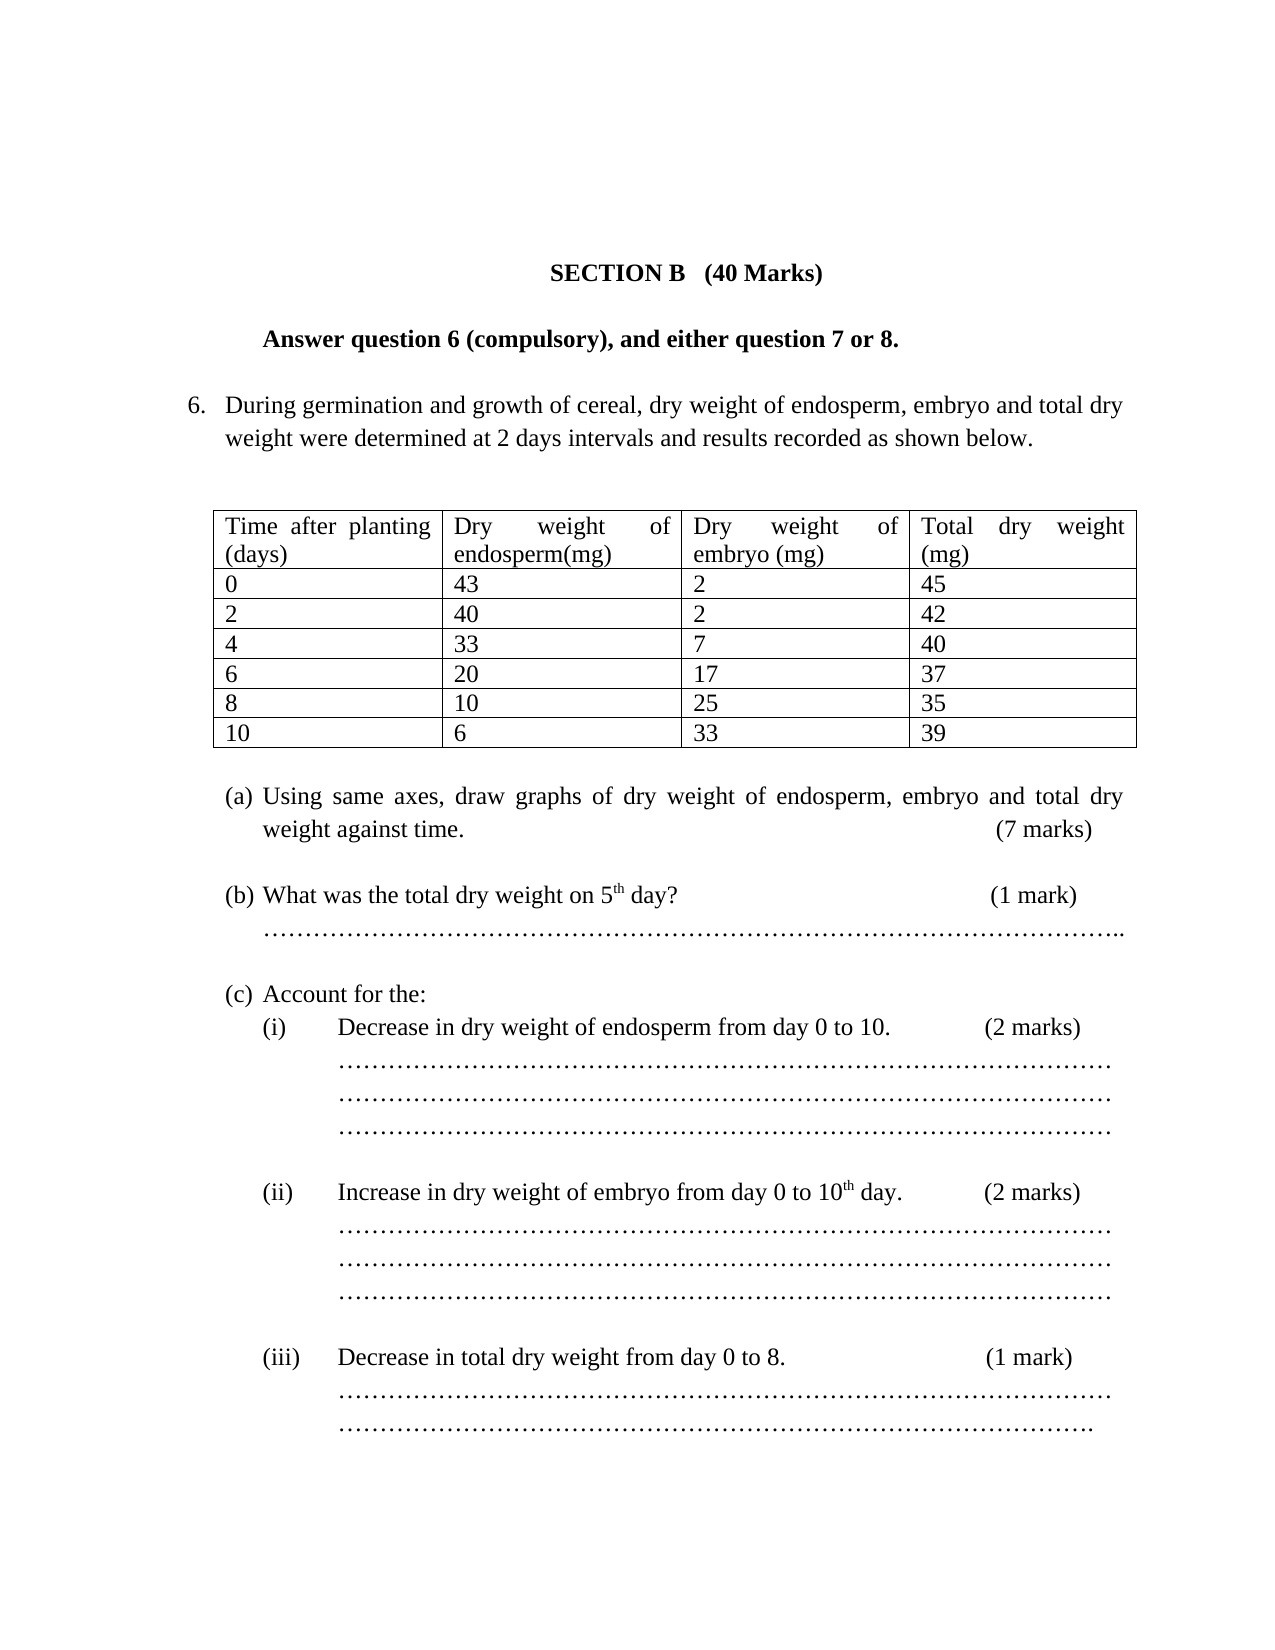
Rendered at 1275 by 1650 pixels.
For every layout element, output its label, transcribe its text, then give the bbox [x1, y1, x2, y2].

list SECTION B (40 Marks) [262, 258, 1125, 286]
table_cell 2 [214, 599, 442, 628]
table_cell 10 [214, 718, 442, 747]
table_cell 6 [443, 718, 681, 747]
list During germination and growth of cereal, dry weight of endosperm, embryo and total dry weight were determined at 2 days intervals and results recorded as shown below. [187, 390, 1125, 452]
table_header Dry weight of endosperm(mg) [443, 511, 681, 568]
table_cell 33 [443, 629, 681, 658]
table_cell 2 [682, 599, 909, 628]
table_cell 37 [910, 659, 1136, 687]
table_cell 35 [910, 689, 1136, 717]
table_cell 43 [443, 569, 681, 598]
list ……………………………………………………………………………………………………………………………………………………………………………………………………………………………………………………… [337, 1210, 1125, 1305]
list Answer question 6 (compulsory), and either question 7 or 8. [262, 324, 1125, 352]
table_cell 33 [682, 718, 909, 747]
list Increase in dry weight of embryo from day 0 to 10th day. (2 marks) [262, 1177, 1125, 1206]
table_cell 40 [443, 599, 681, 628]
table_cell 17 [682, 659, 909, 687]
list Using same axes, draw graphs of dry weight of endosperm, embryo and total dry weight against time. (7 marks) [225, 781, 1125, 843]
table_cell 4 [214, 629, 442, 658]
list ………………………………………………………………………………………….. [262, 913, 1125, 942]
table_header Time after planting (days) [214, 511, 442, 568]
table_header Total dry weight (mg) [910, 511, 1136, 568]
list Decrease in dry weight of endosperm from day 0 to 10. (2 marks) [262, 1012, 1125, 1041]
list What was the total dry weight on 5th day? (1 mark) [225, 880, 1125, 909]
table_header Dry weight of embryo (mg) [682, 511, 909, 568]
table_cell 45 [910, 569, 1136, 598]
table_cell 39 [910, 718, 1136, 747]
list ……………………………………………………………………………………………………………………………………………………………………………………………………………………………………………………… [337, 1045, 1125, 1140]
list Decrease in total dry weight from day 0 to 8. (1 mark) [262, 1342, 1125, 1371]
list …………………………………………………………………………………………………………………………………………………………………. [337, 1375, 1125, 1437]
table_cell 10 [443, 689, 681, 717]
list Account for the: [225, 979, 1125, 1008]
table_cell 42 [910, 599, 1136, 628]
table_cell 2 [682, 569, 909, 598]
table_cell 8 [214, 689, 442, 717]
table_cell 6 [214, 659, 442, 687]
table_cell 0 [214, 569, 442, 598]
table_cell 40 [910, 629, 1136, 658]
table_cell 25 [682, 689, 909, 717]
table_cell 7 [682, 629, 909, 658]
table_cell 20 [443, 659, 681, 687]
